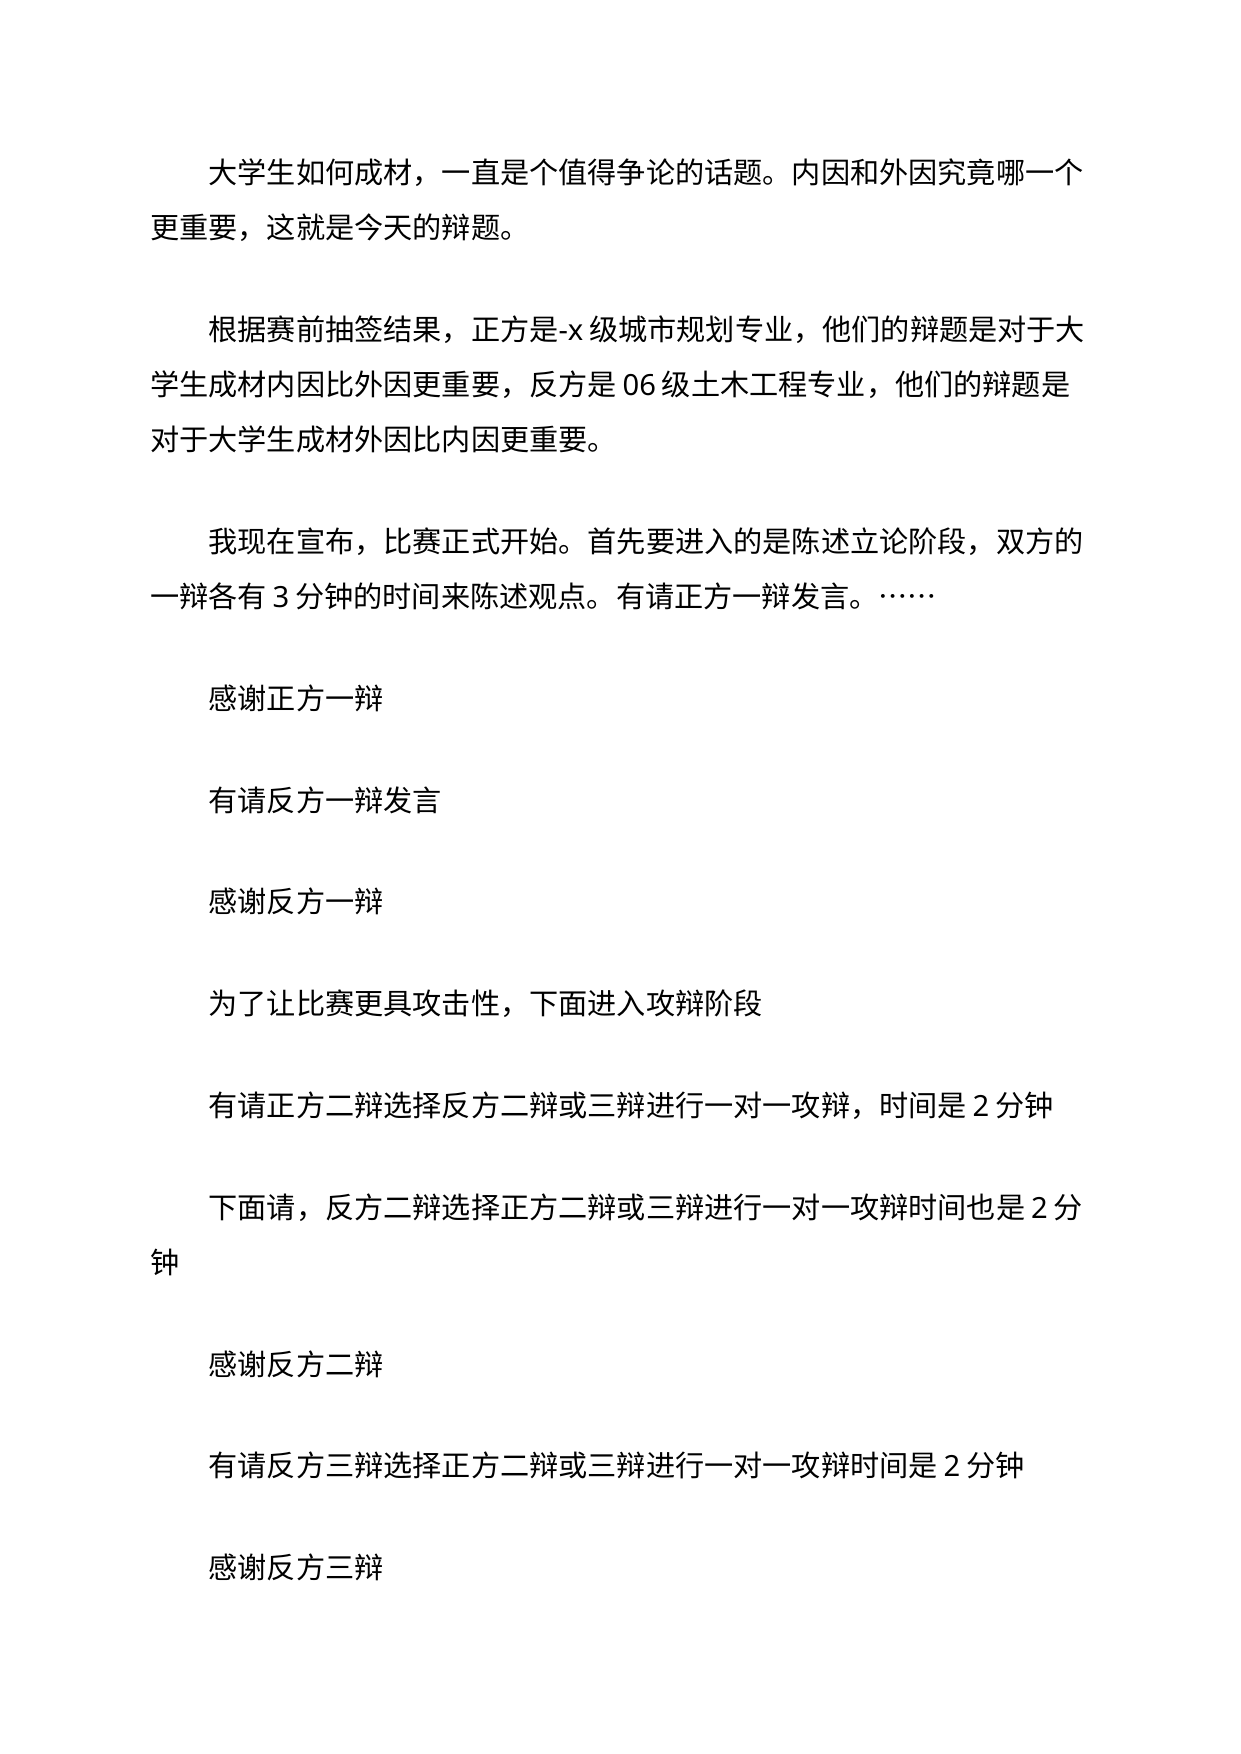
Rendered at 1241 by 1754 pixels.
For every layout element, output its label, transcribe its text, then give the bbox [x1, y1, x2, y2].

text 感谢反方三辩 [150, 1545, 1090, 1587]
text 有请正方二辩选择反方二辩或三辩进行一对一攻辩，时间是2分钟 [150, 1082, 1090, 1125]
text 有请反方三辩选择正方二辩或三辩进行一对一攻辩时间是2分钟 [150, 1443, 1090, 1485]
text 大学生如何成材，一直是个值得争论的话题。内因和外因究竟哪一个更重要，这就是今天的辩题。 [150, 150, 1090, 247]
text 感谢正方一辩 [150, 675, 1090, 718]
text 感谢反方二辩 [150, 1341, 1090, 1383]
text 有请反方一辩发言 [150, 777, 1090, 819]
text 感谢反方一辩 [150, 879, 1090, 921]
text 下面请，反方二辩选择正方二辩或三辩进行一对一攻辩时间也是2分钟 [150, 1184, 1090, 1282]
text 我现在宣布，比赛正式开始。首先要进入的是陈述立论阶段，双方的一辩各有3分钟的时间来陈述观点。有请正方一辩发言。…… [150, 518, 1090, 616]
text 为了让比赛更具攻击性，下面进入攻辩阶段 [150, 981, 1090, 1023]
text 根据赛前抽签结果，正方是-x级城市规划专业，他们的辩题是对于大学生成材内因比外因更重要，反方是06级土木工程专业，他们的辩题是对于大学生成材外因比内因更重要。 [150, 307, 1090, 459]
